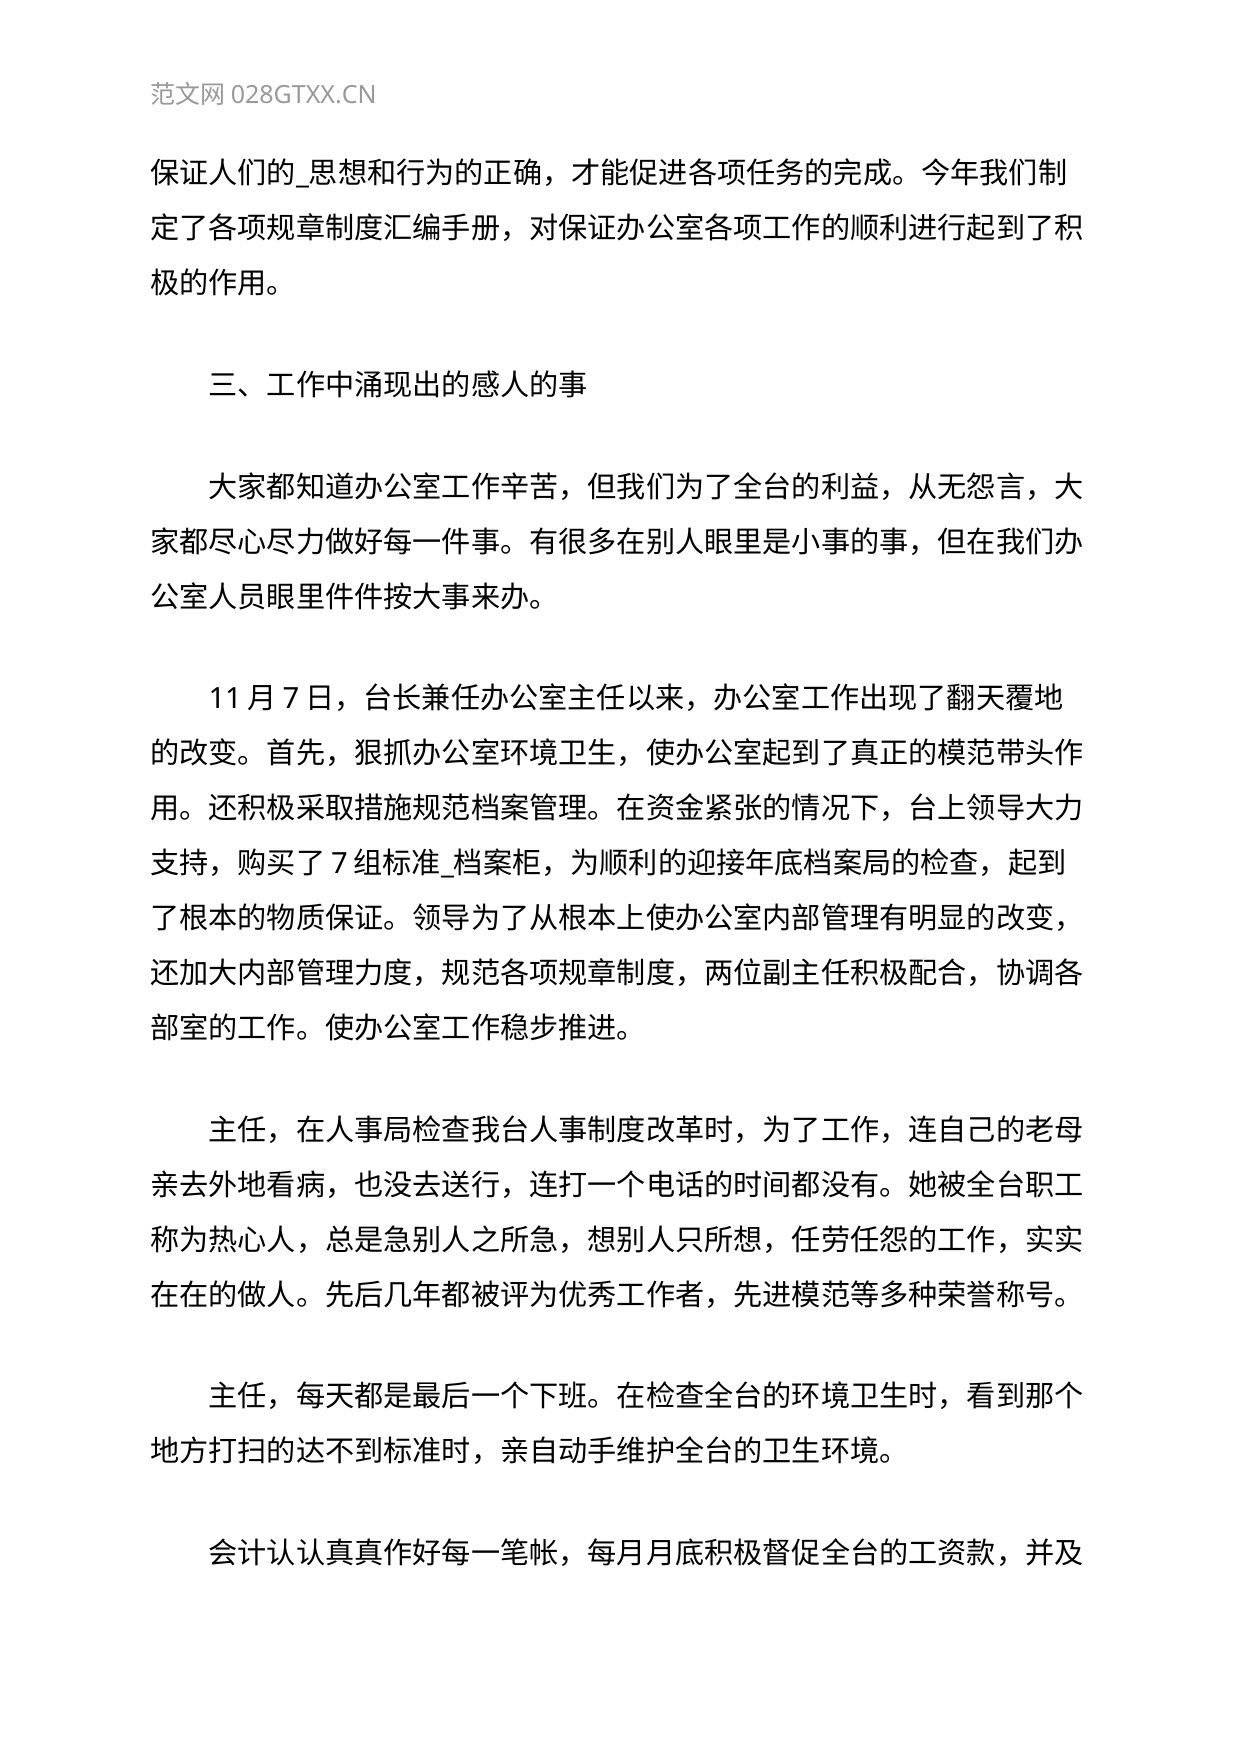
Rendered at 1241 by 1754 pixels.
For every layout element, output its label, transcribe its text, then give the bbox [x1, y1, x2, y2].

text 主任，在人事局检查我台人事制度改革时，为了工作，连自己的老母亲去外地看病，也没去送行，连打一个电话的时间都没有。她被全台职工称为热心人，总是急别人之所急，想别人只所想，任劳任怨的工作，实实在在的做人。先后几年都被评为优秀工作者，先进模范等多种荣誉称号。 [150, 1106, 1090, 1313]
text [150, 1529, 1090, 1572]
text 三、工作中涌现出的感人的事 [150, 362, 1090, 404]
text 主任，每天都是最后一个下班。在检查全台的环境卫生时，看到那个地方打扫的达不到标准时，亲自动手维护全台的卫生环境。 [150, 1373, 1090, 1470]
text 大家都知道办公室工作辛苦，但我们为了全台的利益，从无怨言，大家都尽心尽力做好每一件事。有很多在别人眼里是小事的事，但在我们办公室人员眼里件件按大事来办。 [150, 463, 1090, 616]
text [150, 150, 1090, 302]
text 11月7日，台长兼任办公室主任以来，办公室工作出现了翻天覆地的改变。首先，狠抓办公室环境卫生，使办公室起到了真正的模范带头作用。还积极采取措施规范档案管理。在资金紧张的情况下，台上领导大力支持，购买了7组标准_档案柜，为顺利的迎接年底档案局的检查，起到了根本的物质保证。领导为了从根本上使办公室内部管理有明显的改变，还加大内部管理力度，规范各项规章制度，两位副主任积极配合，协调各部室的工作。使办公室工作稳步推进。 [150, 675, 1090, 1047]
